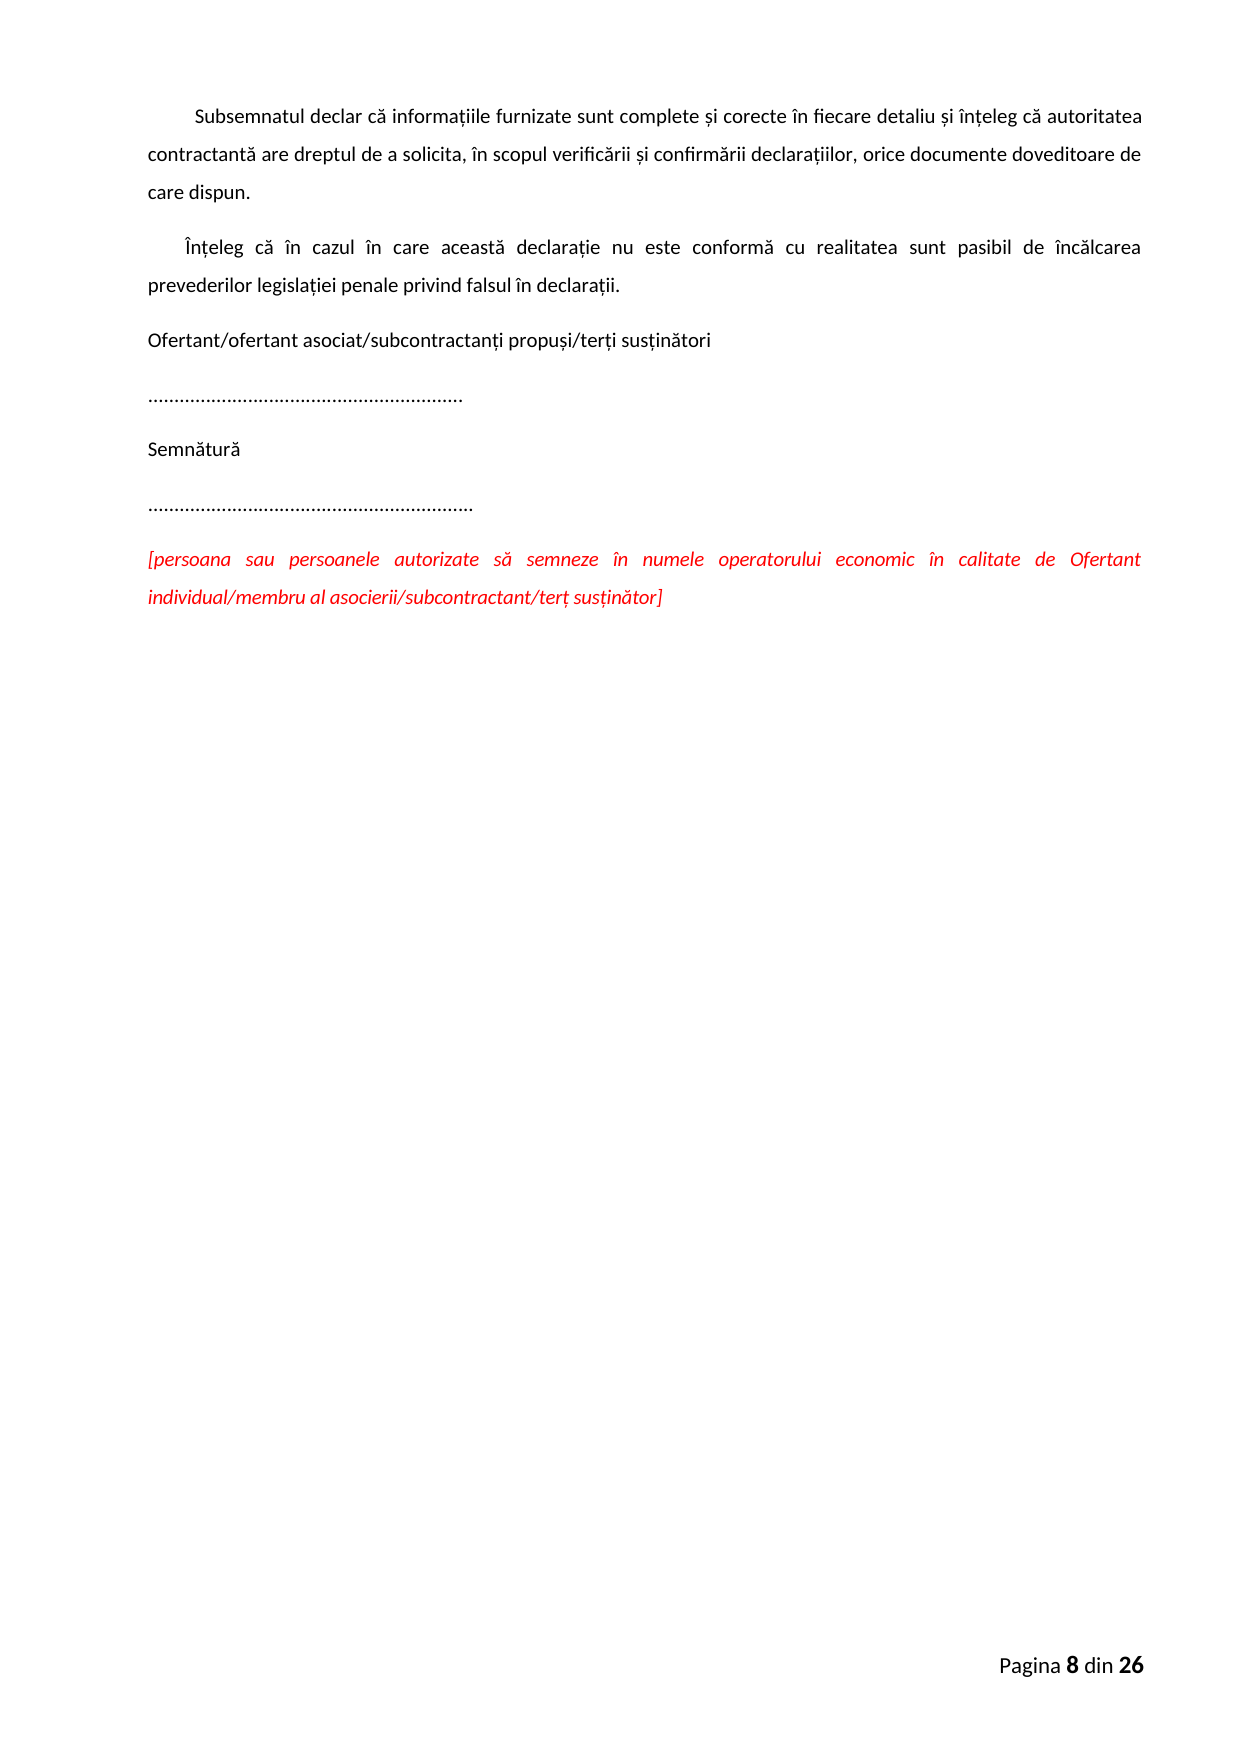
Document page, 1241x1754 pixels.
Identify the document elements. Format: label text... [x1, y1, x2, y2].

text [persoana sau persoanele autorizate să semneze în numele operatorului economic în calitate de Ofertant individual/membru al asocierii/subcontractant/terț susținător] [148, 546, 1144, 610]
text Subsemnatul declar că informațiile furnizate sunt complete și corecte în fiecare detaliu și înțeleg că autoritatea contractantă are dreptul de a solicita, în scopul verificării și confirmării declarațiilor, orice documente doveditoare de care dispun. [148, 103, 1144, 205]
text Semnătură [148, 437, 1144, 462]
text Înțeleg că în cazul în care această declarație nu este conformă cu realitatea sunt pasibil de încălcarea prevederilor legislației penale privind falsul în declarații. [148, 234, 1144, 298]
text ............................................................ [148, 382, 1144, 407]
text Ofertant/ofertant asociat/subcontractanți propuși/terți susținători [148, 327, 1144, 352]
text .............................................................. [148, 491, 1144, 517]
